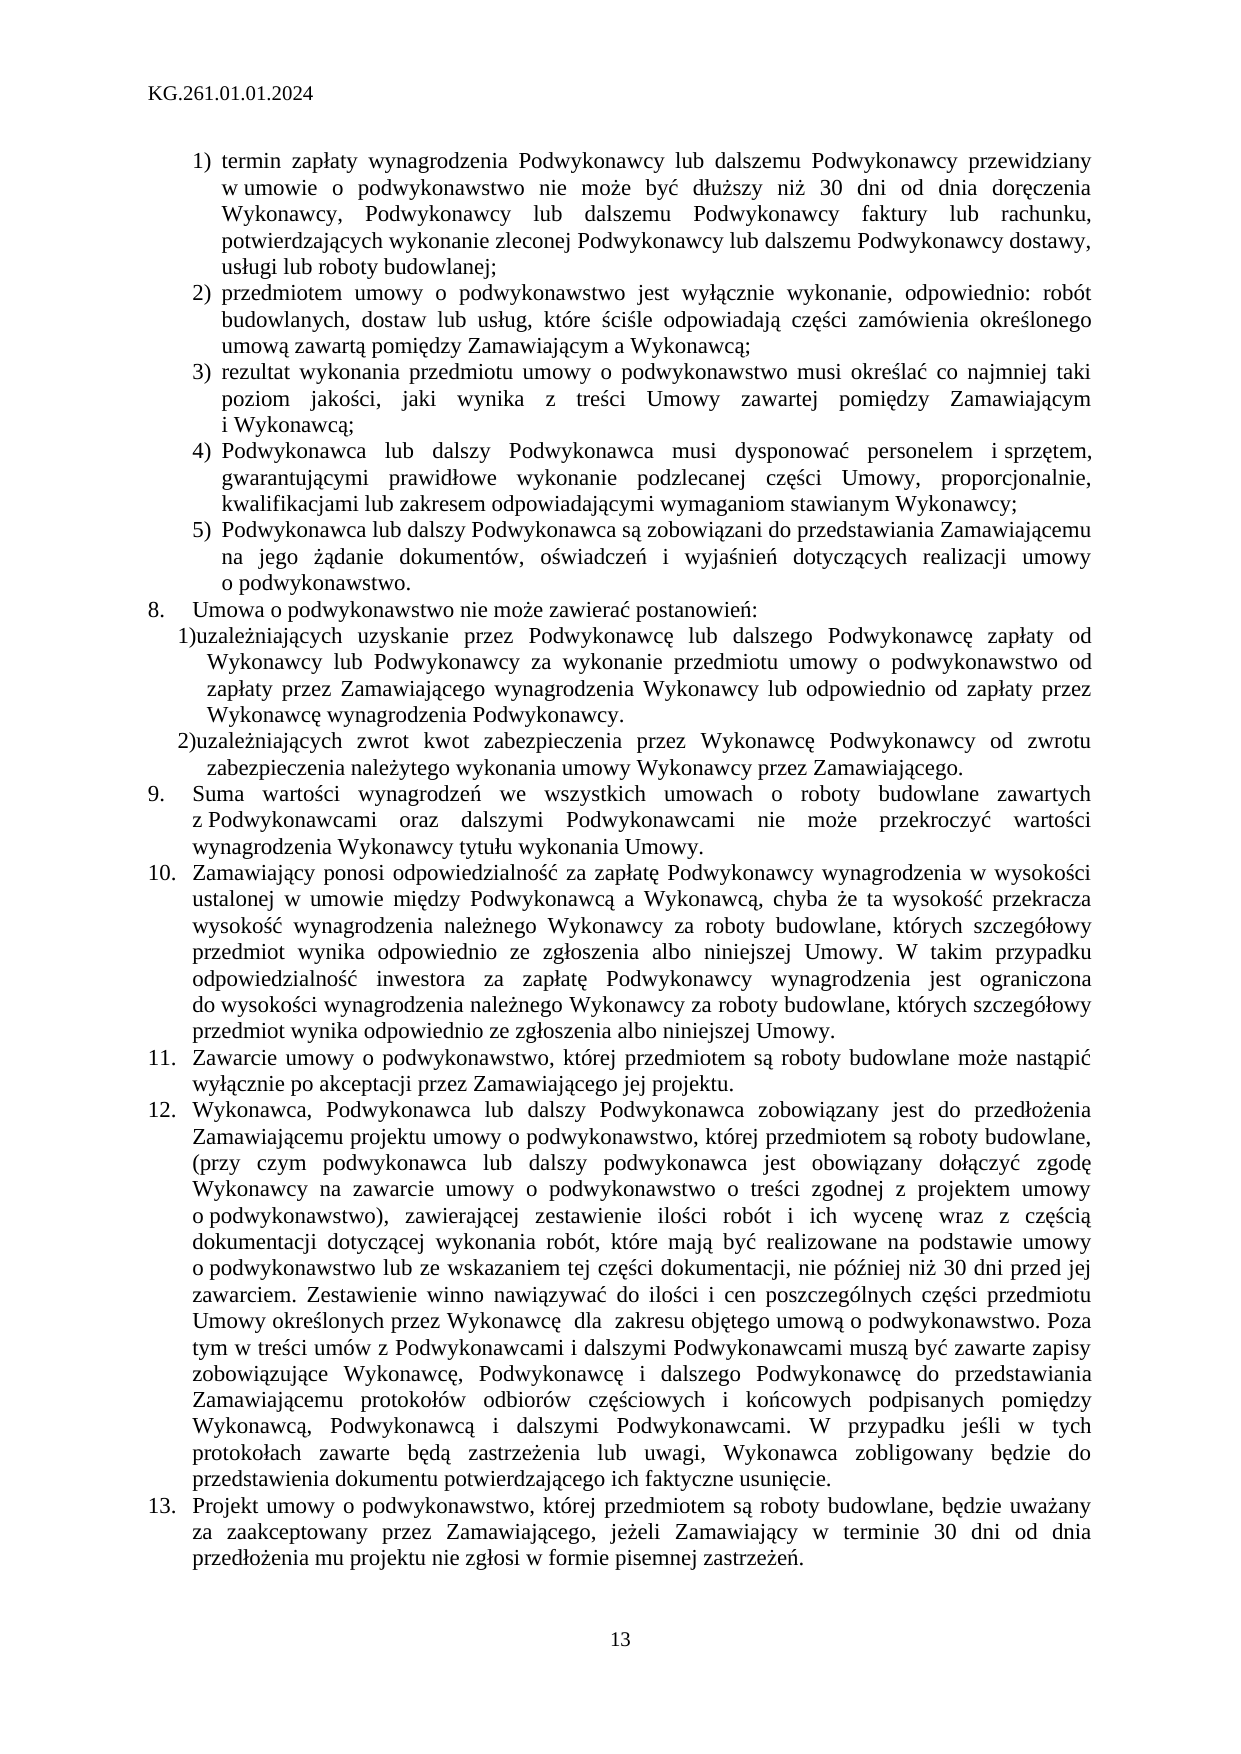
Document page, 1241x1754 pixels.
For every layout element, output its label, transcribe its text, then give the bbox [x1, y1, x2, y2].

text 2) przedmiotem umowy o podwykonawstwo jest wyłącznie wykonanie, odpowiednio: robót budowlanych, dostaw lub usług, które ściśle odpowiadają części zamówienia określonego umową zawartą pomiędzy Zamawiającym a Wykonawcą; [192, 279, 1093, 358]
text 10. Zamawiający ponosi odpowiedzialność za zapłatę Podwykonawcy wynagrodzenia w wysokości ustalonej w umowie między Podwykonawcą a Wykonawcą, chyba że ta wysokość przekracza wysokość wynagrodzenia należnego Wykonawcy za roboty budowlane, których szczegółowy przedmiot wynika odpowiednio ze zgłoszenia albo niniejszej Umowy. W takim przypadku odpowiedzialność inwestora za zapłatę Podwykonawcy wynagrodzenia jest ograniczona do wysokości wynagrodzenia należnego Wykonawcy za roboty budowlane, których szczegółowy przedmiot wynika odpowiednio ze zgłoszenia albo niniejszej Umowy. [148, 859, 1093, 1044]
text 1)uzależniających uzyskanie przez Podwykonawcę lub dalszego Podwykonawcę zapłaty od Wykonawcy lub Podwykonawcy za wykonanie przedmiotu umowy o podwykonawstwo od zapłaty przez Zamawiającego wynagrodzenia Wykonawcy lub odpowiednio od zapłaty przez Wykonawcę wynagrodzenia Podwykonawcy. [177, 622, 1093, 727]
text 3) rezultat wykonania przedmiotu umowy o podwykonawstwo musi określać co najmniej taki poziom jakości, jaki wynika z treści Umowy zawartej pomiędzy Zamawiającym i Wykonawcą; [192, 358, 1093, 437]
text 11. Zawarcie umowy o podwykonawstwo, której przedmiotem są roboty budowlane może nastąpić wyłącznie po akceptacji przez Zamawiającego jej projektu. [148, 1044, 1093, 1096]
text 13. Projekt umowy o podwykonawstwo, której przedmiotem są roboty budowlane, będzie uważany za zaakceptowany przez Zamawiającego, jeżeli Zamawiający w terminie 30 dni od dnia przedłożenia mu projektu nie zgłosi w formie pisemnej zastrzeżeń. [148, 1492, 1093, 1571]
text 5) Podwykonawca lub dalszy Podwykonawca są zobowiązani do przedstawiania Zamawiającemu na jego żądanie dokumentów, oświadczeń i wyjaśnień dotyczących realizacji umowy o podwykonawstwo. [192, 517, 1093, 596]
text 12. Wykonawca, Podwykonawca lub dalszy Podwykonawca zobowiązany jest do przedłożenia Zamawiającemu projektu umowy o podwykonawstwo, której przedmiotem są roboty budowlane, (przy czym podwykonawca lub dalszy podwykonawca jest obowiązany dołączyć zgodę Wykonawcy na zawarcie umowy o podwykonawstwo o treści zgodnej z projektem umowy o podwykonawstwo), zawierającej zestawienie ilości robót i ich wycenę wraz z częścią dokumentacji dotyczącej wykonania robót, które mają być realizowane na podstawie umowy o podwykonawstwo lub ze wskazaniem tej części dokumentacji, nie później niż 30 dni przed jej zawarciem. Zestawienie winno nawiązywać do ilości i cen poszczególnych części przedmiotu Umowy określonych przez Wykonawcę dla zakresu objętego umową o podwykonawstwo. Poza tym w treści umów z Podwykonawcami i dalszymi Podwykonawcami muszą być zawarte zapisy zobowiązujące Wykonawcę, Podwykonawcę i dalszego Podwykonawcę do przedstawiania Zamawiającemu protokołów odbiorów częściowych i końcowych podpisanych pomiędzy Wykonawcą, Podwykonawcą i dalszymi Podwykonawcami. W przypadku jeśli w tych protokołach zawarte będą zastrzeżenia lub uwagi, Wykonawca zobligowany będzie do przedstawienia dokumentu potwierdzającego ich faktyczne usunięcie. [148, 1096, 1093, 1492]
text 4) Podwykonawca lub dalszy Podwykonawca musi dysponować personelem i sprzętem, gwarantującymi prawidłowe wykonanie podzlecanej części Umowy, proporcjonalnie, kwalifikacjami lub zakresem odpowiadającymi wymaganiom stawianym Wykonawcy; [192, 437, 1093, 517]
text 9. Suma wartości wynagrodzeń we wszystkich umowach o roboty budowlane zawartych z Podwykonawcami oraz dalszymi Podwykonawcami nie może przekroczyć wartości wynagrodzenia Wykonawcy tytułu wykonania Umowy. [148, 780, 1093, 859]
text 8. Umowa o podwykonawstwo nie może zawierać postanowień: [148, 596, 1093, 622]
text 1) termin zapłaty wynagrodzenia Podwykonawcy lub dalszemu Podwykonawcy przewidziany w umowie o podwykonawstwo nie może być dłuższy niż 30 dni od dnia doręczenia Wykonawcy, Podwykonawcy lub dalszemu Podwykonawcy faktury lub rachunku, potwierdzających wykonanie zleconej Podwykonawcy lub dalszemu Podwykonawcy dostawy, usługi lub roboty budowlanej; [192, 148, 1093, 279]
text 2)uzależniających zwrot kwot zabezpieczenia przez Wykonawcę Podwykonawcy od zwrotu zabezpieczenia należytego wykonania umowy Wykonawcy przez Zamawiającego. [177, 727, 1093, 780]
